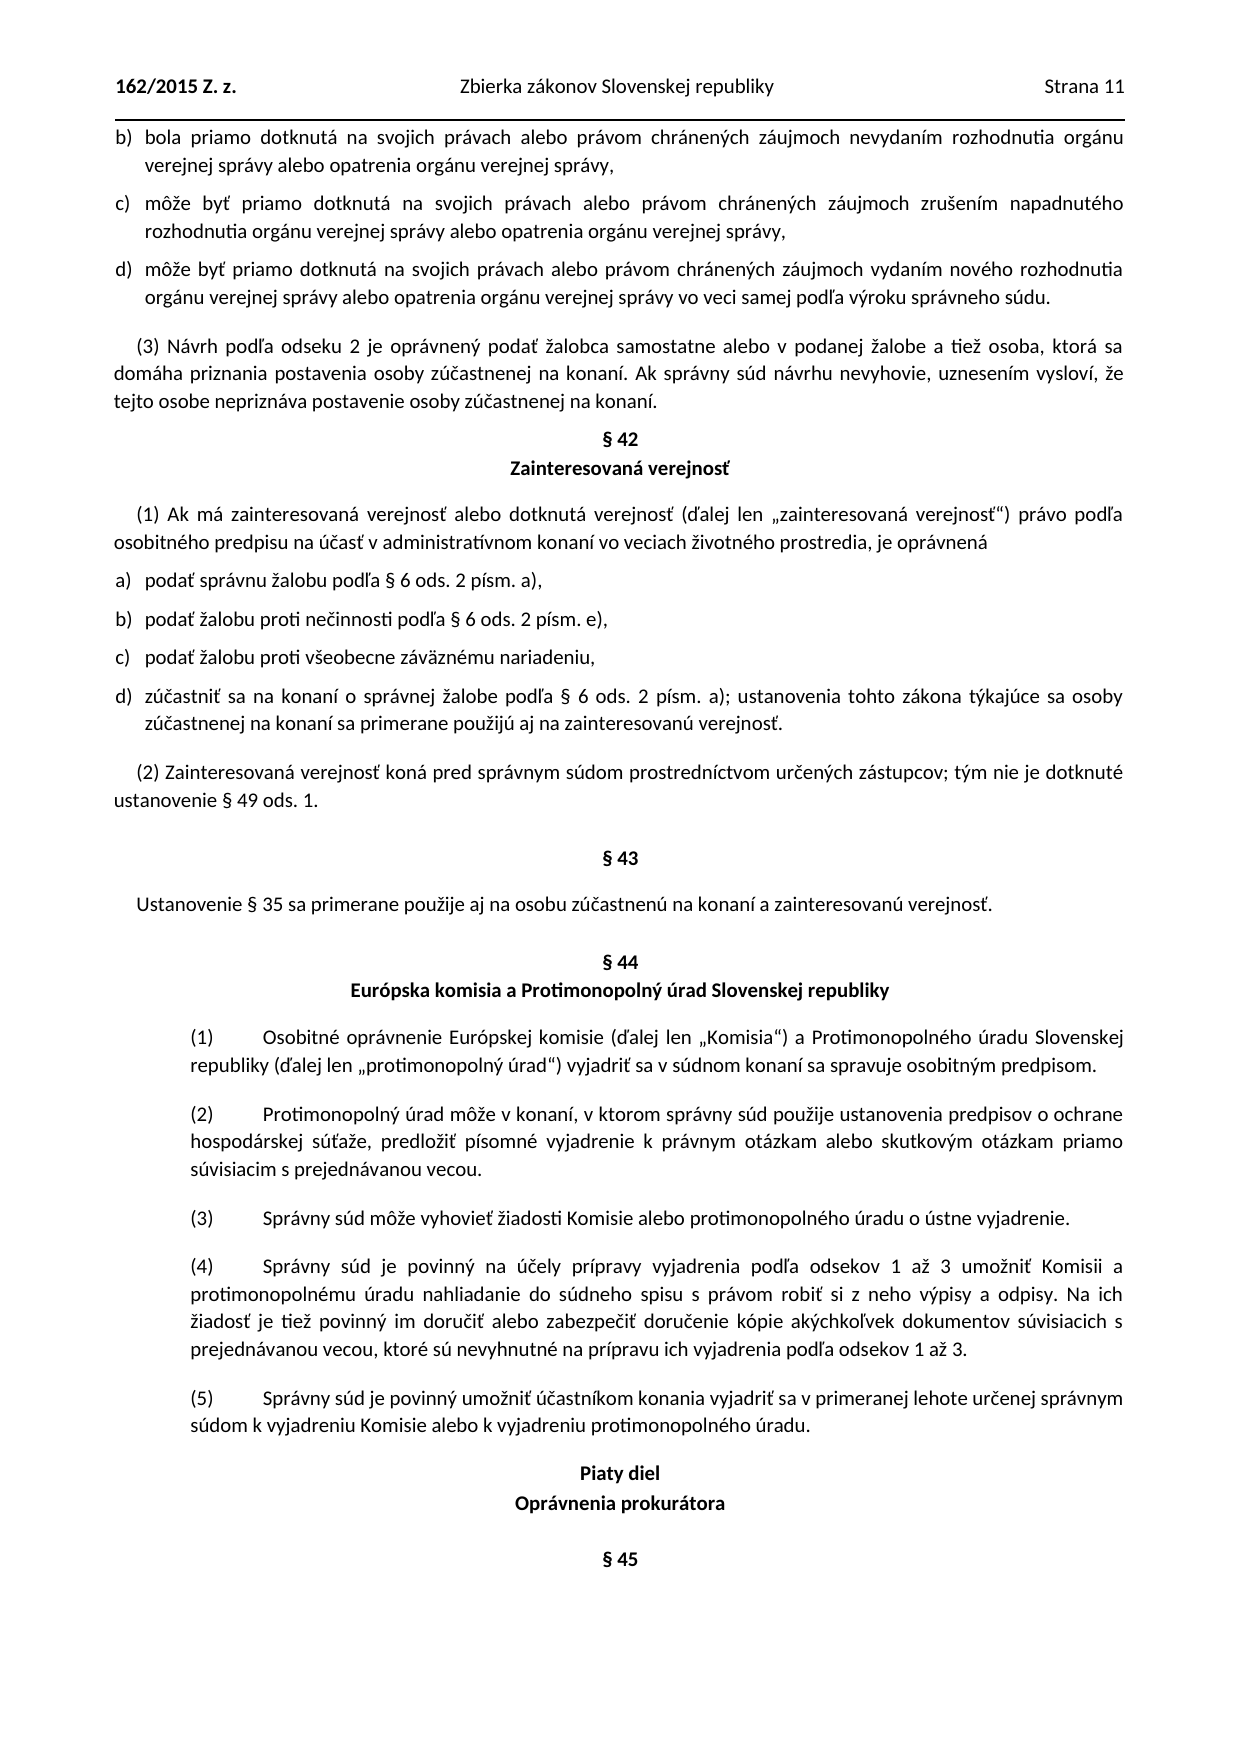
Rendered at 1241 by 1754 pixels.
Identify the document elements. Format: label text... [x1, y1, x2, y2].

text (3) Návrh podľa odseku 2 je oprávnený podať žalobca samostatne alebo v podanej žalobe a tiež osoba, ktorá sa domáha priznania postavenia osoby zúčastnenej na konaní. Ak správny súd návrhu nevyhovie, uznesením vysloví, že tejto osobe nepriznáva postavenie osoby zúčastnenej na konaní. [113, 333, 1125, 414]
text § 44 [124, 949, 1116, 975]
text Oprávnenia prokurátora [124, 1491, 1116, 1516]
list Osobitné oprávnenie Európskej komisie (ďalej len „Komisia“) a Protimonopolného úradu Slovenskej republiky (ďalej len „protimonopolný úrad“) vyjadriť sa v súdnom konaní sa spravuje osobitným predpisom. [190, 1024, 1125, 1077]
list podať žalobu proti všeobecne záväznému nariadeniu, [115, 644, 1125, 670]
list podať žalobu proti nečinnosti podľa § 6 ods. 2 písm. e), [115, 606, 1125, 632]
list môže byť priamo dotknutá na svojich právach alebo právom chránených záujmoch zrušením napadnutého rozhodnutia orgánu verejnej správy alebo opatrenia orgánu verejnej správy, [115, 191, 1125, 244]
list Správny súd je povinný umožniť účastníkom konania vyjadriť sa v primeranej lehote určenej správnym súdom k vyjadreniu Komisie alebo k vyjadreniu protimonopolného úradu. [190, 1385, 1125, 1438]
text § 45 [124, 1547, 1116, 1572]
list podať správnu žalobu podľa § 6 ods. 2 písm. a), [115, 568, 1125, 593]
list zúčastniť sa na konaní o správnej žalobe podľa § 6 ods. 2 písm. a); ustanovenia tohto zákona týkajúce sa osoby zúčastnenej na konaní sa primerane použijú aj na zainteresovanú verejnosť. [115, 683, 1125, 736]
text Európska komisia a Protimonopolný úrad Slovenskej republiky [124, 978, 1116, 1003]
text (1) Ak má zainteresovaná verejnosť alebo dotknutá verejnosť (ďalej len „zainteresovaná verejnosť“) právo podľa osobitného predpisu na účasť v administratívnom konaní vo veciach životného prostredia, je oprávnená [113, 502, 1125, 555]
text (2) Zainteresovaná verejnosť koná pred správnym súdom prostredníctvom určených zástupcov; tým nie je dotknuté ustanovenie § 49 ods. 1. [113, 759, 1125, 812]
list Protimonopolný úrad môže v konaní, v ktorom správny súd použije ustanovenia predpisov o ochrane hospodárskej súťaže, predložiť písomné vyjadrenie k právnym otázkam alebo skutkovým otázkam priamo súvisiacim s prejednávanou vecou. [190, 1101, 1125, 1181]
list Správny súd môže vyhovieť žiadosti Komisie alebo protimonopolného úradu o ústne vyjadrenie. [190, 1205, 1125, 1230]
text Zainteresovaná verejnosť [124, 455, 1116, 480]
text Ustanovenie § 35 sa primerane použije aj na osobu zúčastnenú na konaní a zainteresovanú verejnosť. [113, 892, 1125, 917]
text § 43 [124, 845, 1116, 870]
text § 42 [124, 427, 1116, 452]
text Piaty diel [124, 1460, 1116, 1485]
list Správny súd je povinný na účely prípravy vyjadrenia podľa odsekov 1 až 3 umožniť Komisii a protimonopolnému úradu nahliadanie do súdneho spisu s právom robiť si z neho výpisy a odpisy. Na ich žiadosť je tiež povinný im doručiť alebo zabezpečiť doručenie kópie akýchkoľvek dokumentov súvisiacich s prejednávanou vecou, ktoré sú nevyhnutné na prípravu ich vyjadrenia podľa odsekov 1 až 3. [190, 1253, 1125, 1362]
list môže byť priamo dotknutá na svojich právach alebo právom chránených záujmoch vydaním nového rozhodnutia orgánu verejnej správy alebo opatrenia orgánu verejnej správy vo veci samej podľa výroku správneho súdu. [115, 257, 1125, 310]
list bola priamo dotknutá na svojich právach alebo právom chránených záujmoch nevydaním rozhodnutia orgánu verejnej správy alebo opatrenia orgánu verejnej správy, [115, 101, 1125, 178]
